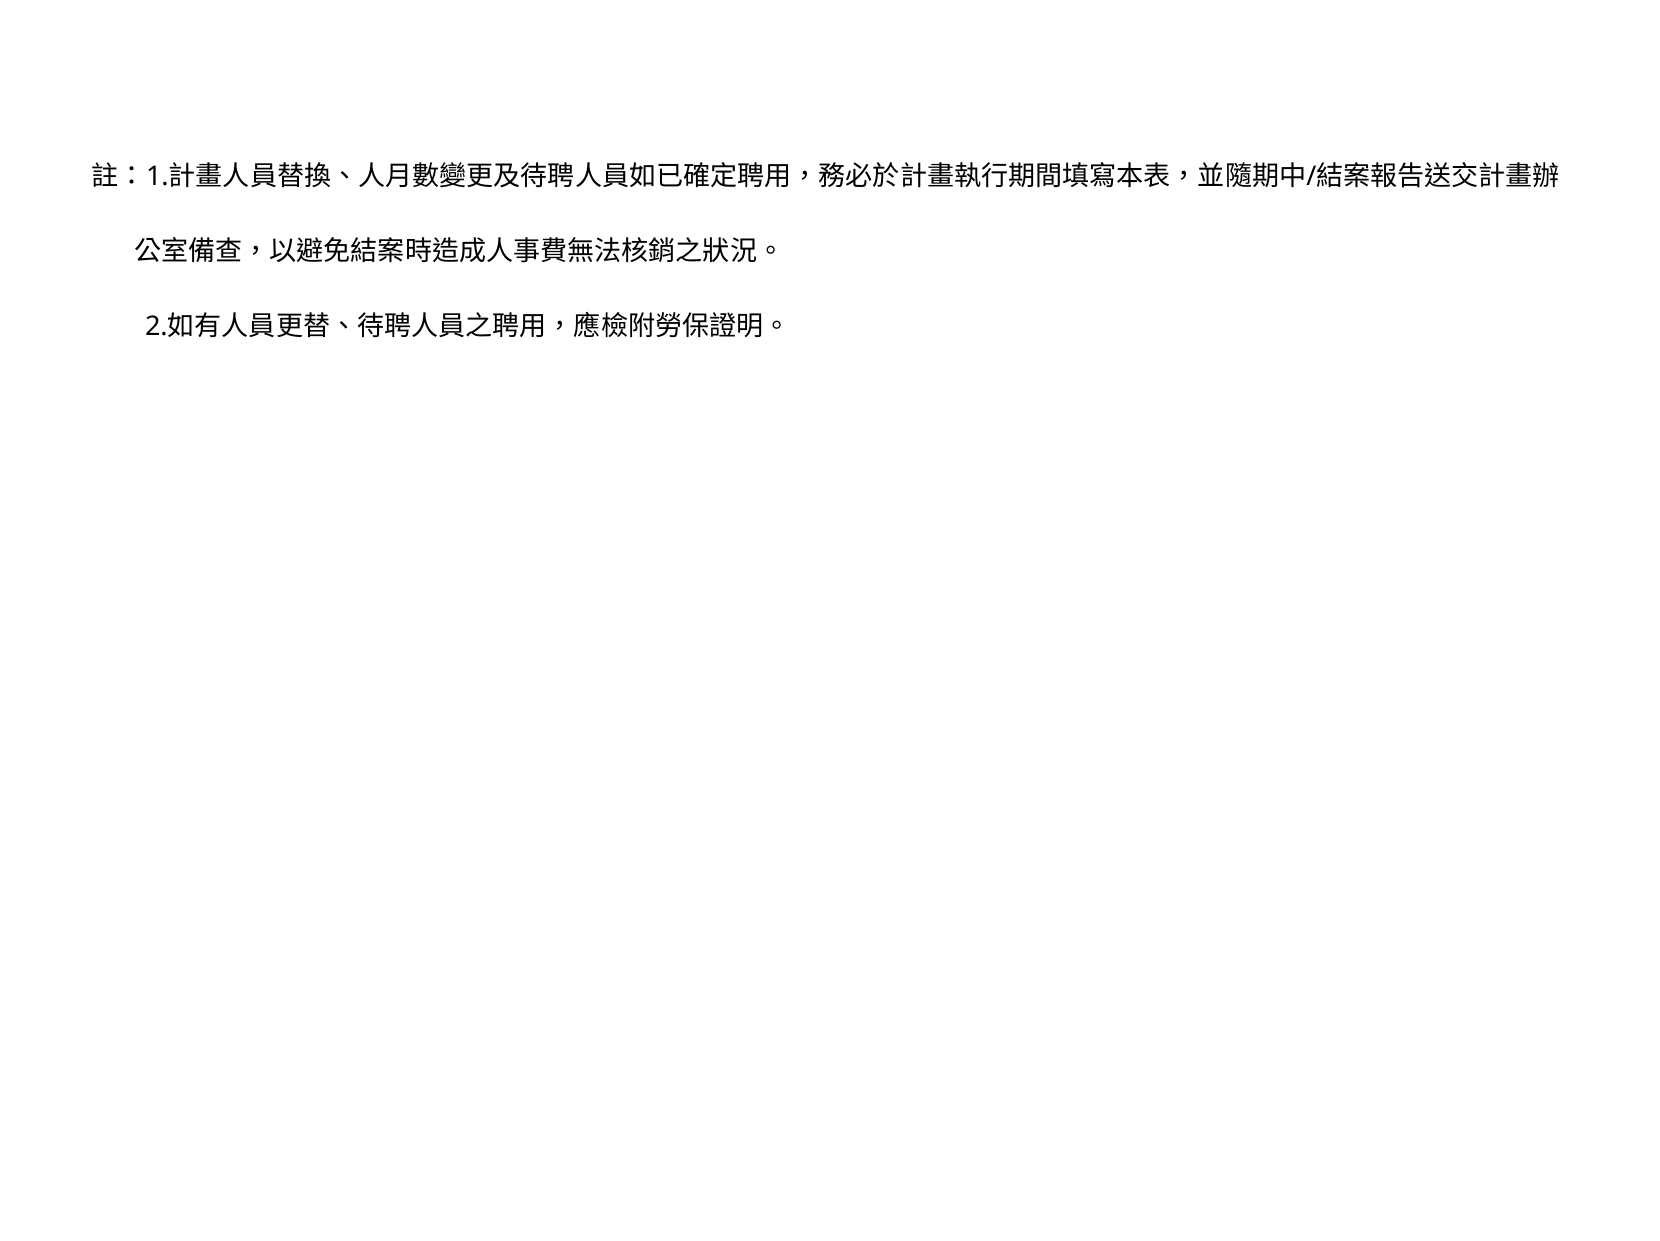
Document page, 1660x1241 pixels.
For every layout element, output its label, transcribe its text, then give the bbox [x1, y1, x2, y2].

text 註：1.計畫人員替換、人月數變更及待聘人員如已確定聘用，務必於計畫執行期間填寫本表，並隨期中/結案報告送交計畫辦 [92, 136, 1560, 211]
text 公室備查，以避免結案時造成人事費無法核銷之狀況。 2.如有人員更替、待聘人員之聘用，應檢附勞保證明。 [92, 211, 1560, 361]
